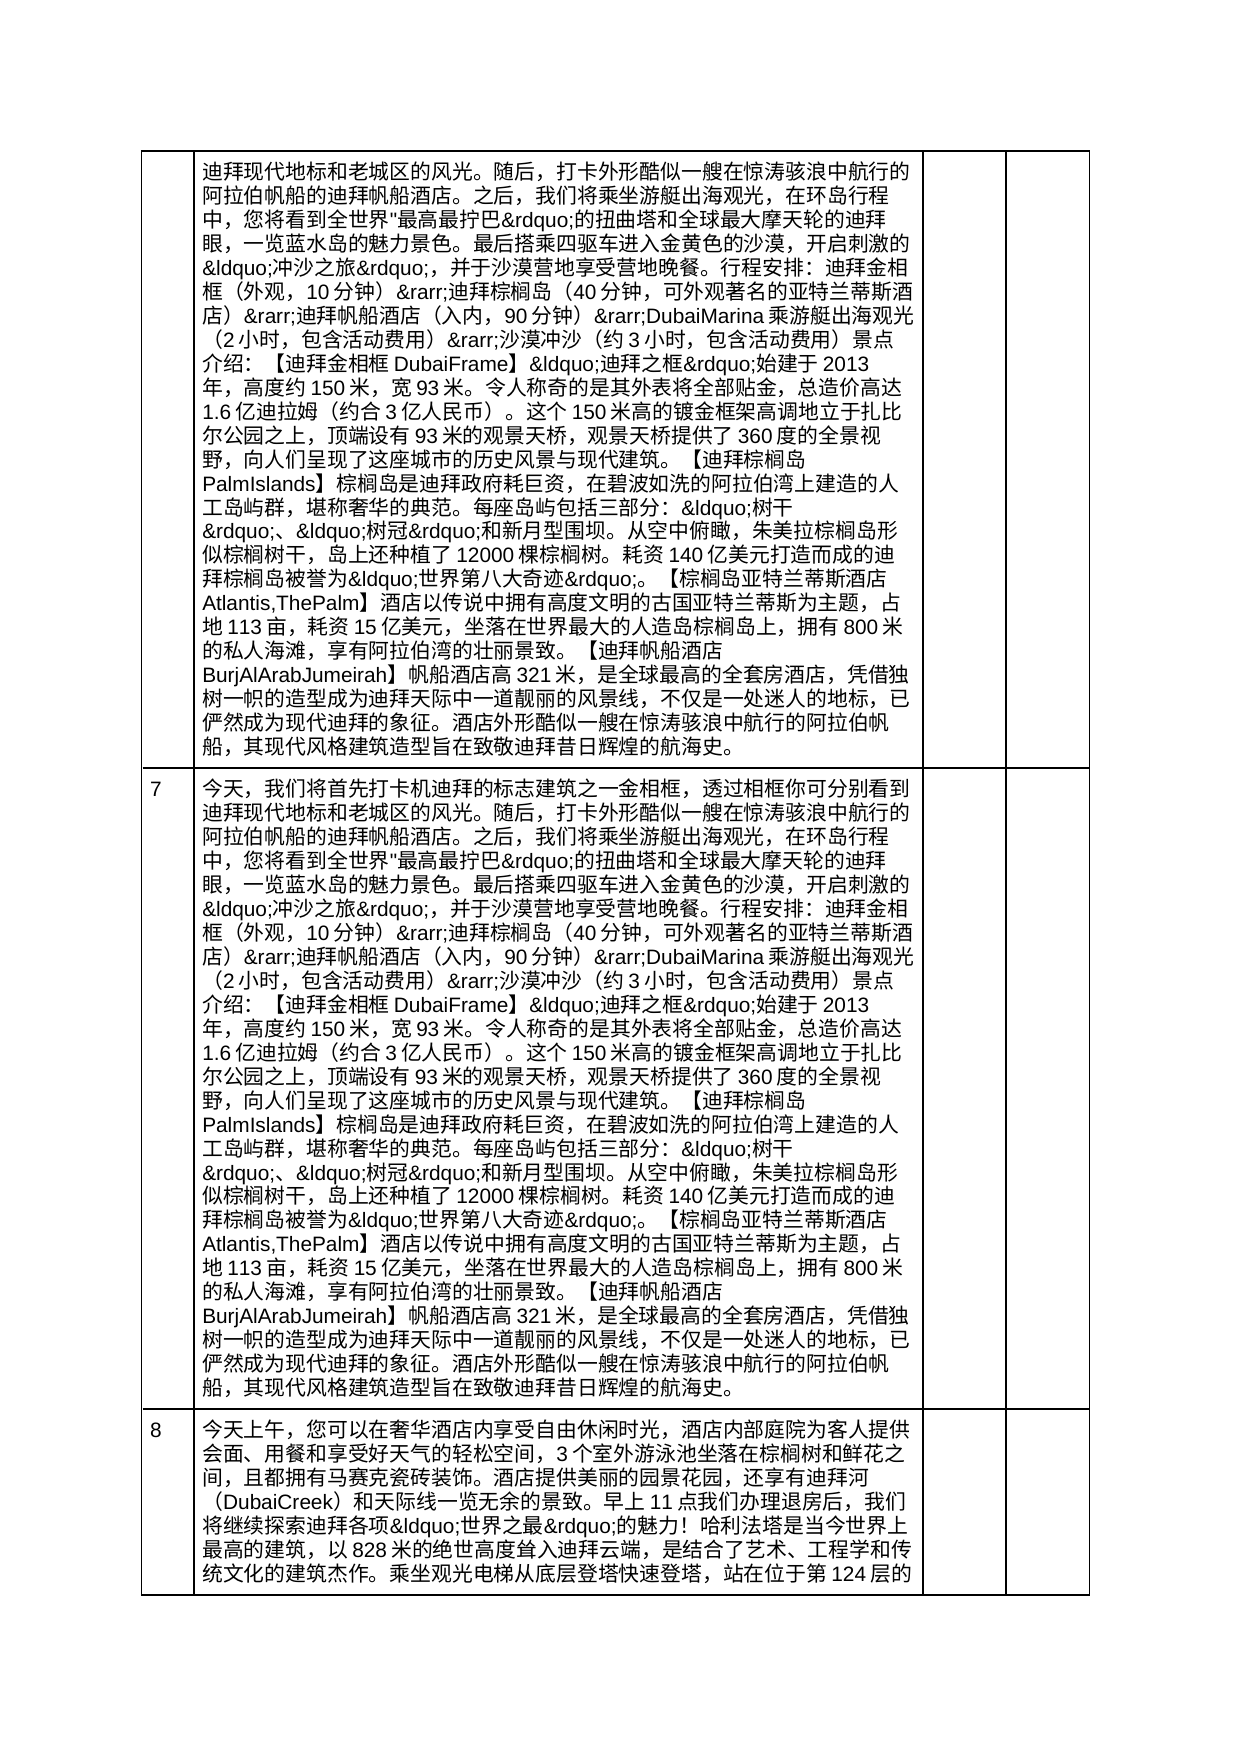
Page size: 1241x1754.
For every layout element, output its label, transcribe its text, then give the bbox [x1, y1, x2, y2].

table_cell 7 [142, 152, 193, 767]
table_cell [924, 769, 1005, 1408]
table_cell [195, 1410, 922, 1594]
table_cell 7 [142, 768, 193, 1408]
table_cell [924, 152, 1005, 767]
table_cell [1007, 152, 1089, 767]
table_cell 8 [142, 1409, 193, 1594]
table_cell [195, 152, 922, 767]
table_cell [1007, 769, 1089, 1408]
table_cell [1007, 1410, 1089, 1594]
table_cell [924, 1410, 1005, 1594]
